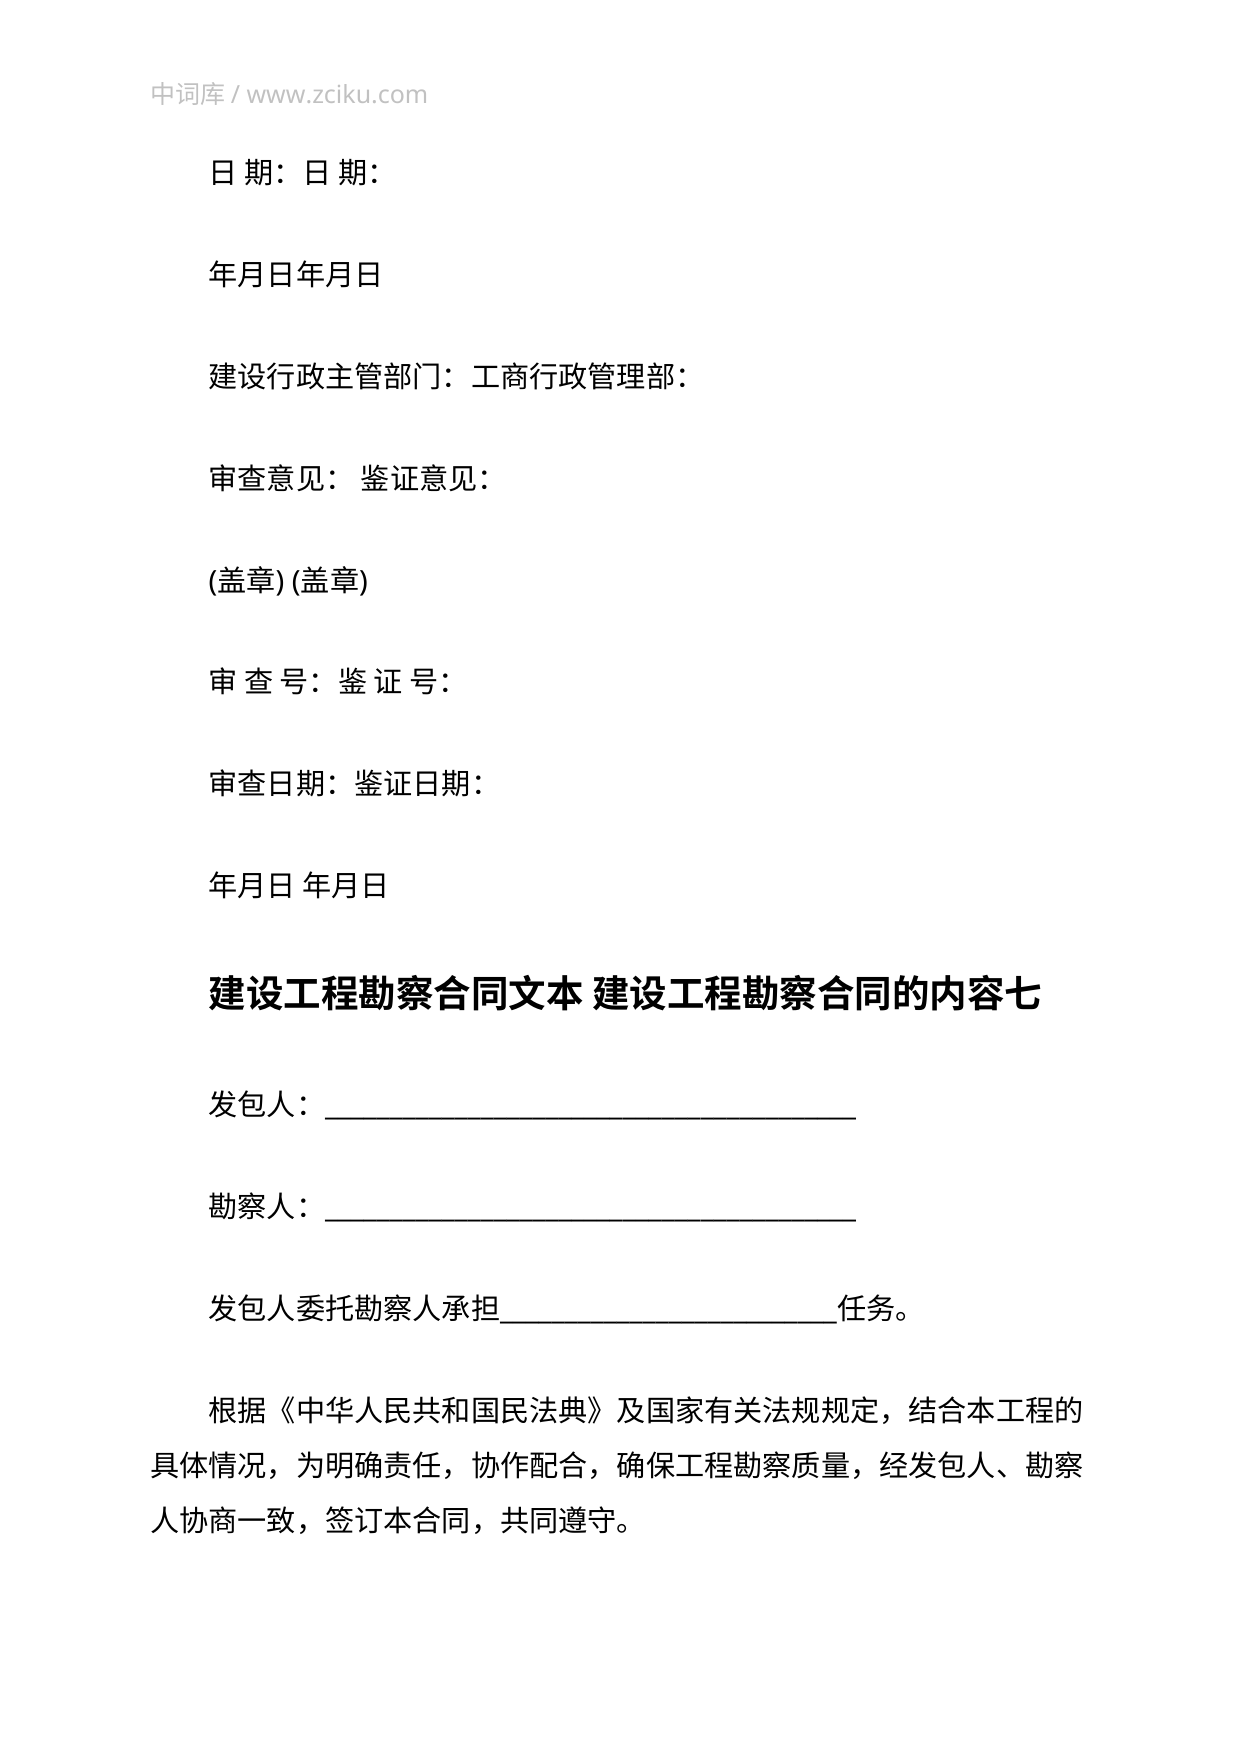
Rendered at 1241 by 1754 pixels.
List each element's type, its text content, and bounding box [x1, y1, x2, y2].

text 年月日 年月日 [150, 863, 1090, 905]
text 发包人委托勘察人承担__________________________任务。 [150, 1286, 1090, 1328]
text 审 查 号：鉴 证 号： [150, 659, 1090, 701]
text 审查意见： 鉴证意见： [150, 455, 1090, 498]
text 发包人：_________________________________________ [150, 1082, 1090, 1124]
text 根据《中华人民共和国民法典》及国家有关法规规定，结合本工程的具体情况，为明确责任，协作配合，确保工程勘察质量，经发包人、勘察人协商一致，签订本合同，共同遵守。 [150, 1388, 1090, 1540]
text 建设工程勘察合同文本 建设工程勘察合同的内容七 [150, 964, 1090, 1019]
text 审查日期：鉴证日期： [150, 761, 1090, 803]
text 年月日年月日 [150, 252, 1090, 294]
text 勘察人：_________________________________________ [150, 1184, 1090, 1226]
text (盖章) (盖章) [150, 557, 1090, 599]
text 建设行政主管部门：工商行政管理部： [150, 353, 1090, 396]
text 日 期：日 期： [150, 150, 1090, 192]
